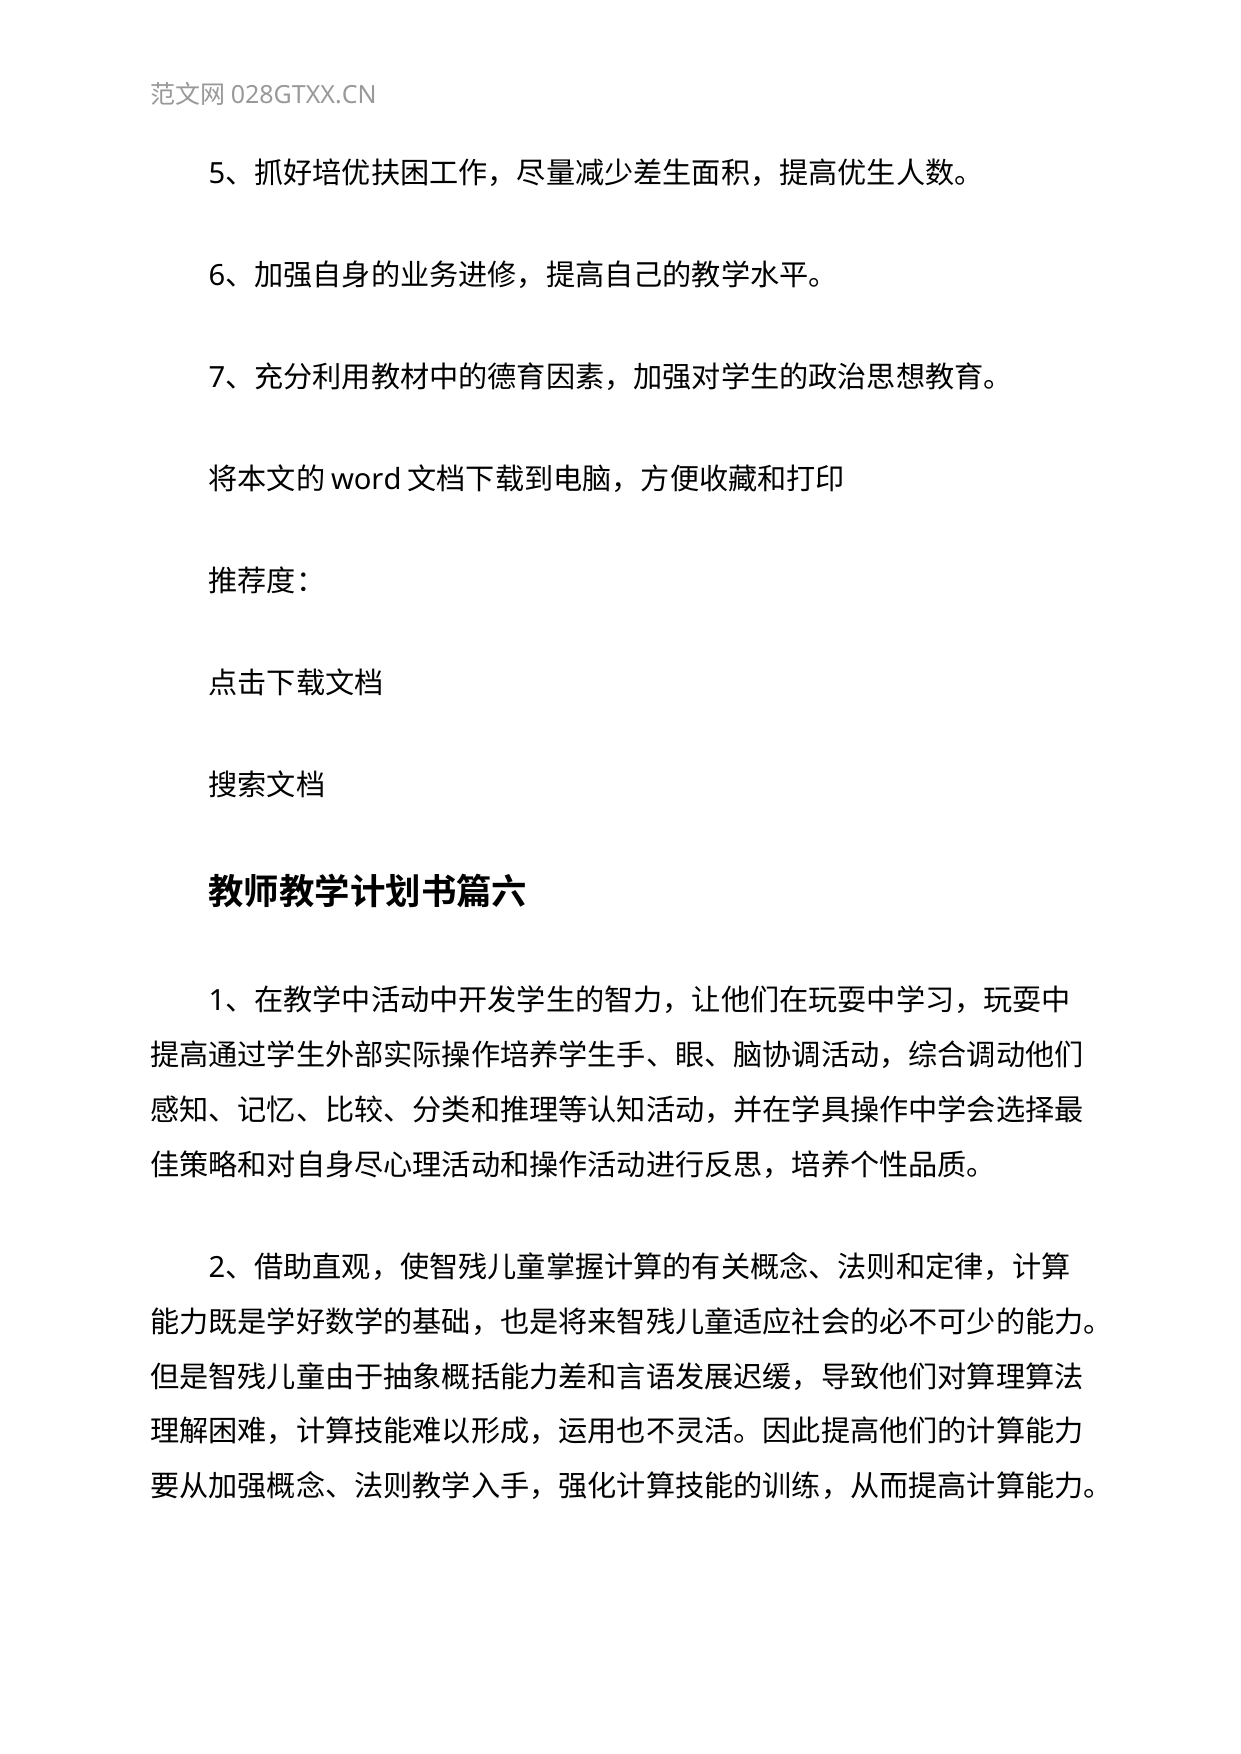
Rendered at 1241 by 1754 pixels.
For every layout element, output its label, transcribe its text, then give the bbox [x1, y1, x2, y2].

text 7、充分利用教材中的德育因素，加强对学生的政治思想教育。 [150, 354, 1090, 396]
text 1、在教学中活动中开发学生的智力，让他们在玩耍中学习，玩耍中提高通过学生外部实际操作培养学生手、眼、脑协调活动，综合调动他们感知、记忆、比较、分类和推理等认知活动，并在学具操作中学会选择最佳策略和对自身尽心理活动和操作活动进行反思，培养个性品质。 [150, 977, 1090, 1184]
text 6、加强自身的业务进修，提高自己的教学水平。 [150, 252, 1090, 294]
text 推荐度： [150, 558, 1090, 600]
text 点击下载文档 [150, 660, 1090, 702]
text 2、借助直观，使智残儿童掌握计算的有关概念、法则和定律，计算能力既是学好数学的基础，也是将来智残儿童适应社会的必不可少的能力。但是智残儿童由于抽象概括能力差和言语发展迟缓，导致他们对算理算法理解困难，计算技能难以形成，运用也不灵活。因此提高他们的计算能力要从加强概念、法则教学入手，强化计算技能的训练，从而提高计算能力。 [150, 1243, 1090, 1505]
text 5、抓好培优扶困工作，尽量减少差生面积，提高优生人数。 [150, 150, 1090, 192]
text 将本文的word文档下载到电脑，方便收藏和打印 [150, 456, 1090, 498]
text 搜索文档 [150, 761, 1090, 804]
text 教师教学计划书篇六 [150, 863, 1090, 914]
